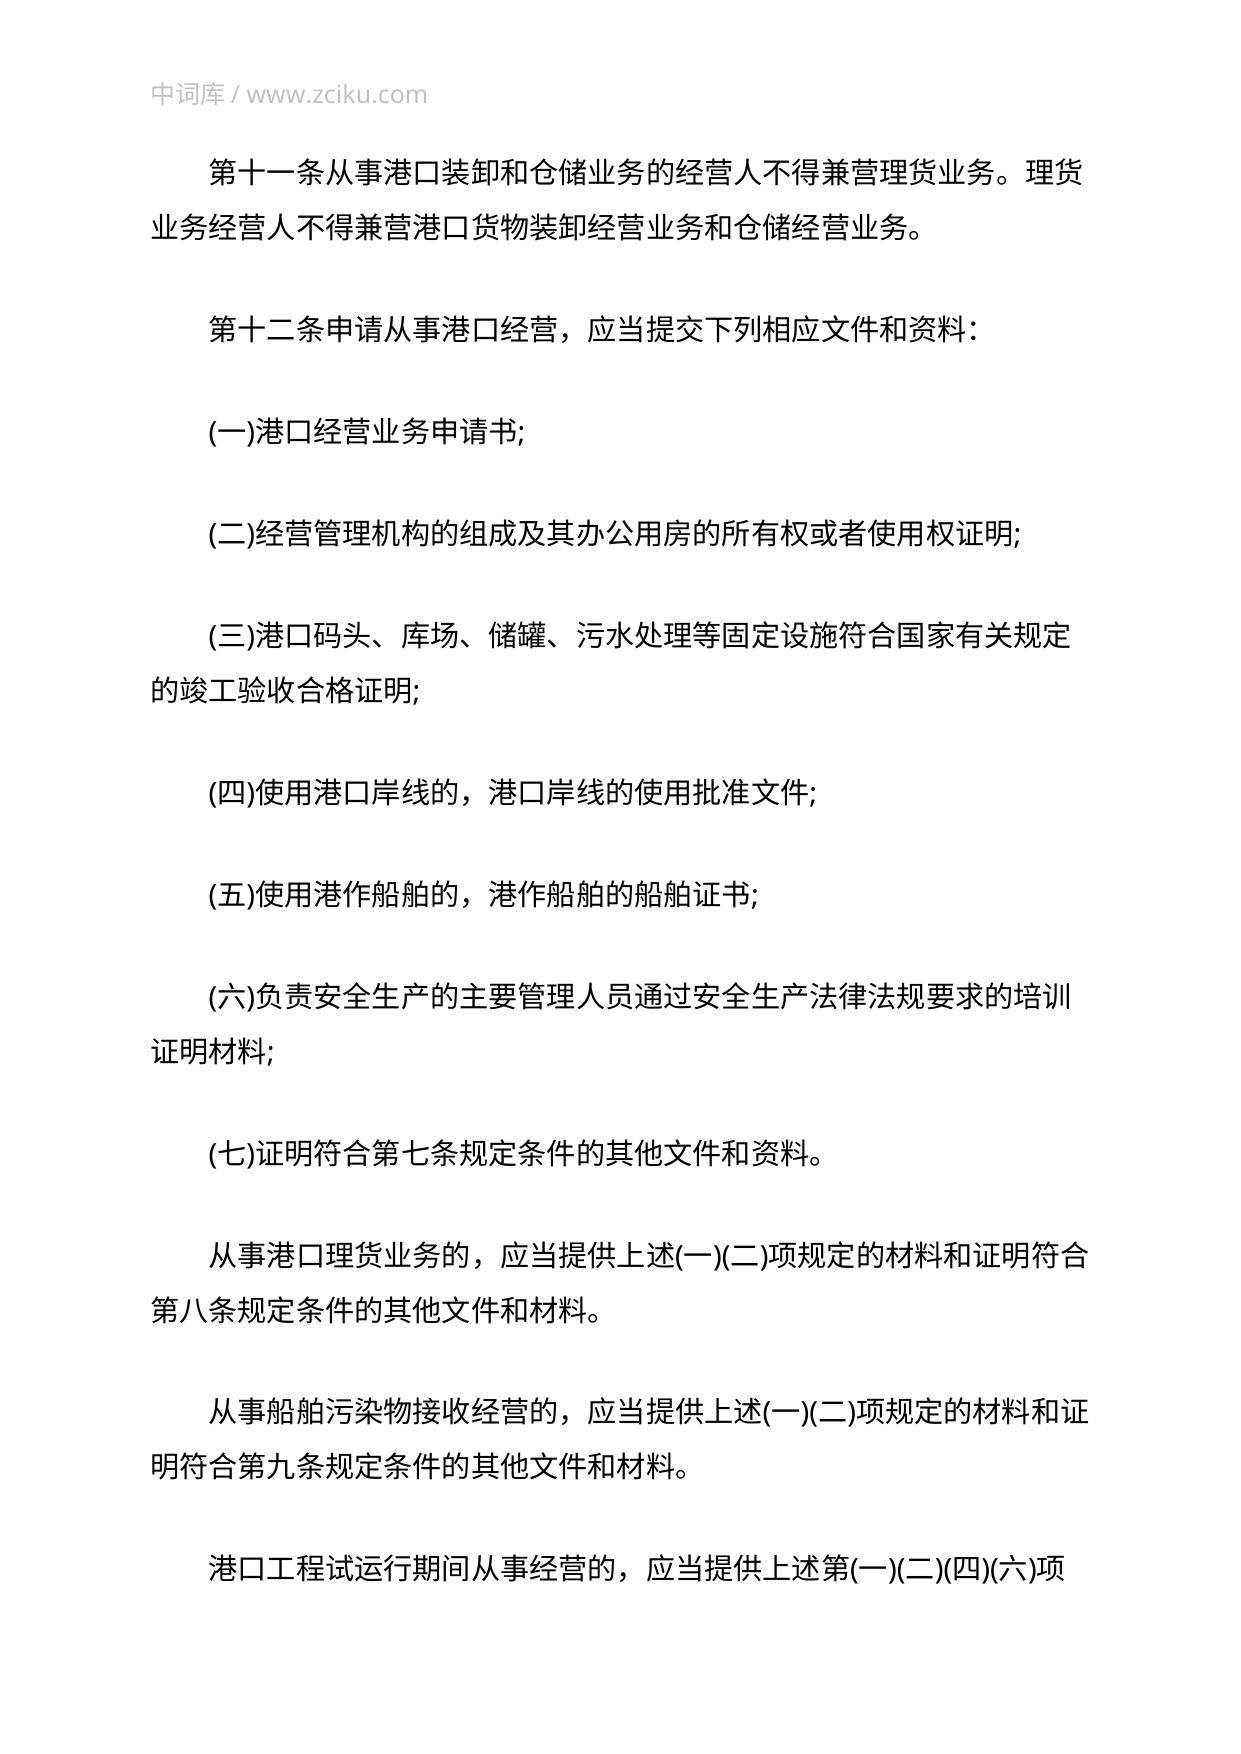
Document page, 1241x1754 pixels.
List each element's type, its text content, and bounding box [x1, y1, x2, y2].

text (七)证明符合第七条规定条件的其他文件和资料。 [150, 1130, 1090, 1173]
text (三)港口码头、库场、储罐、污水处理等固定设施符合国家有关规定的竣工验收合格证明; [150, 612, 1090, 710]
text 第十一条从事港口装卸和仓储业务的经营人不得兼营理货业务。理货业务经营人不得兼营港口货物装卸经营业务和仓储经营业务。 [150, 150, 1090, 247]
text (五)使用港作船舶的，港作船舶的船舶证书; [150, 871, 1090, 914]
text 从事港口理货业务的，应当提供上述(一)(二)项规定的材料和证明符合第八条规定条件的其他文件和材料。 [150, 1232, 1090, 1329]
text (四)使用港口岸线的，港口岸线的使用批准文件; [150, 769, 1090, 812]
text (六)负责安全生产的主要管理人员通过安全生产法律法规要求的培训证明材料; [150, 973, 1090, 1071]
text (一)港口经营业务申请书; [150, 408, 1090, 451]
text 第十二条申请从事港口经营，应当提交下列相应文件和资料： [150, 307, 1090, 349]
text 从事船舶污染物接收经营的，应当提供上述(一)(二)项规定的材料和证明符合第九条规定条件的其他文件和材料。 [150, 1389, 1090, 1486]
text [150, 1546, 1090, 1588]
text (二)经营管理机构的组成及其办公用房的所有权或者使用权证明; [150, 510, 1090, 553]
